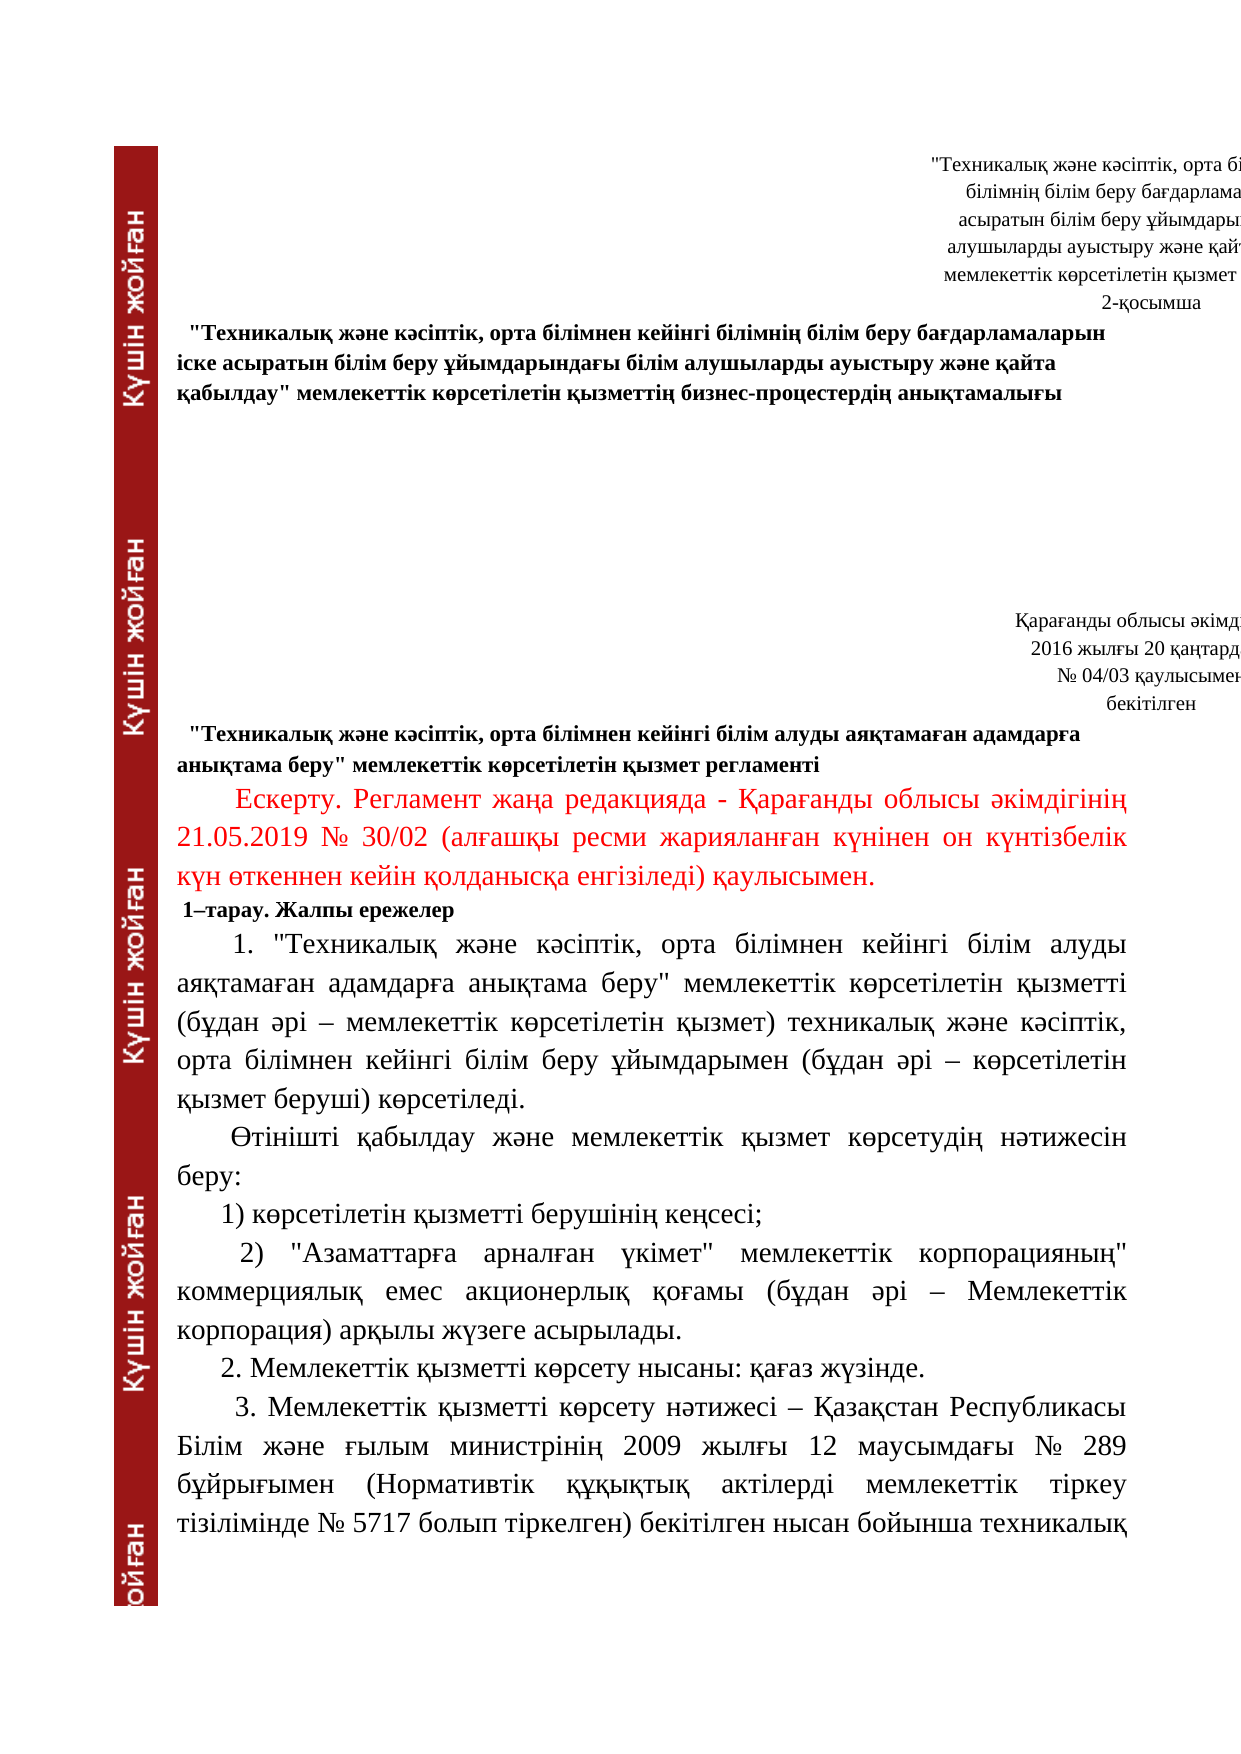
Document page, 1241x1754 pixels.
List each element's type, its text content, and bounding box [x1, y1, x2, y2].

picture [114, 146, 158, 150]
text "Техникалық және кәсіптік, орта білімнен кейінгі білімнің білім беру бағдарламаларын іске асыратын білім беру ұйымдарындағы білім алушыларды ауыстыру және қайта қабылдау" мемлекеттік көрсетілетін қызметтің бизнес-процестердің анықтамалығы [112, 319, 1128, 406]
text 1) көрсетілетін қызметті берушінің кеңсесі; [112, 1196, 1128, 1230]
picture [114, 923, 158, 927]
table_header [101, 150, 912, 319]
text "Техникалық және кәсіптік, орта білімнен кейінгі білім алуды аяқтамаған адамдарға анықтама беру" мемлекеттік көрсетілетін қызмет регламенті [112, 720, 1128, 777]
picture [114, 1384, 158, 1389]
table_header "Техникалық және кәсіптік, орта білімнен кейінгі білімнің білім беру бағдарламаларын іске асыратын білім беру ұйымдарындағы білім алушыларды ауыстыру және қайта қабылдау" мемлекеттік көрсетілетін қызмет регламентіне 2-қосымша [912, 150, 1240, 319]
text 2. Мемлекеттік қызметті көрсету нысаны: қағаз жүзінде. [112, 1351, 1128, 1384]
text Өтінішті қабылдау және мемлекеттік қызмет көрсетудің нәтижесін беру: [112, 1119, 1128, 1191]
text 2) "Азаматтарға арналған үкімет" мемлекеттік корпорацияның" коммерциялық емес акционерлық қоғамы (бұдан әрі – Мемлекеттік корпорация) арқылы жүзеге асырылады. [112, 1235, 1128, 1346]
table_header [101, 607, 912, 720]
text 1–тарау. Жалпы ережелер [112, 896, 1128, 923]
table_header Қарағанды облысы әкімдігінің 2016 жылғы 20 қаңтардағы № 04/03 қаулысымен бекітілген [912, 607, 1240, 720]
picture [114, 1230, 158, 1235]
text 1. "Техникалық және кәсіптік, орта білімнен кейінгі білім алуды аяқтамаған адамдарға анықтама беру" мемлекеттік көрсетілетін қызметті (бұдан әрі – мемлекеттік көрсетілетін қызмет) техникалық және кәсіптік, орта білімнен кейінгі білім беру ұйымдарымен (бұдан әрі – көрсетілетін қызмет беруші) көрсетіледі. [112, 927, 1128, 1114]
picture [114, 406, 158, 607]
text Ескерту. Регламент жаңа редакцияда - Қарағанды облысы әкімдігінің 21.05.2019 № 30/02 (алғашқы ресми жарияланған күнінен он күнтізбелік күн өткеннен кейін қолданысқа енгізіледі) қаулысымен. [112, 781, 1128, 891]
picture [114, 777, 158, 781]
picture [114, 1114, 158, 1119]
picture [114, 1346, 158, 1351]
picture [114, 1191, 158, 1196]
picture [114, 1538, 158, 1606]
picture [114, 891, 158, 896]
